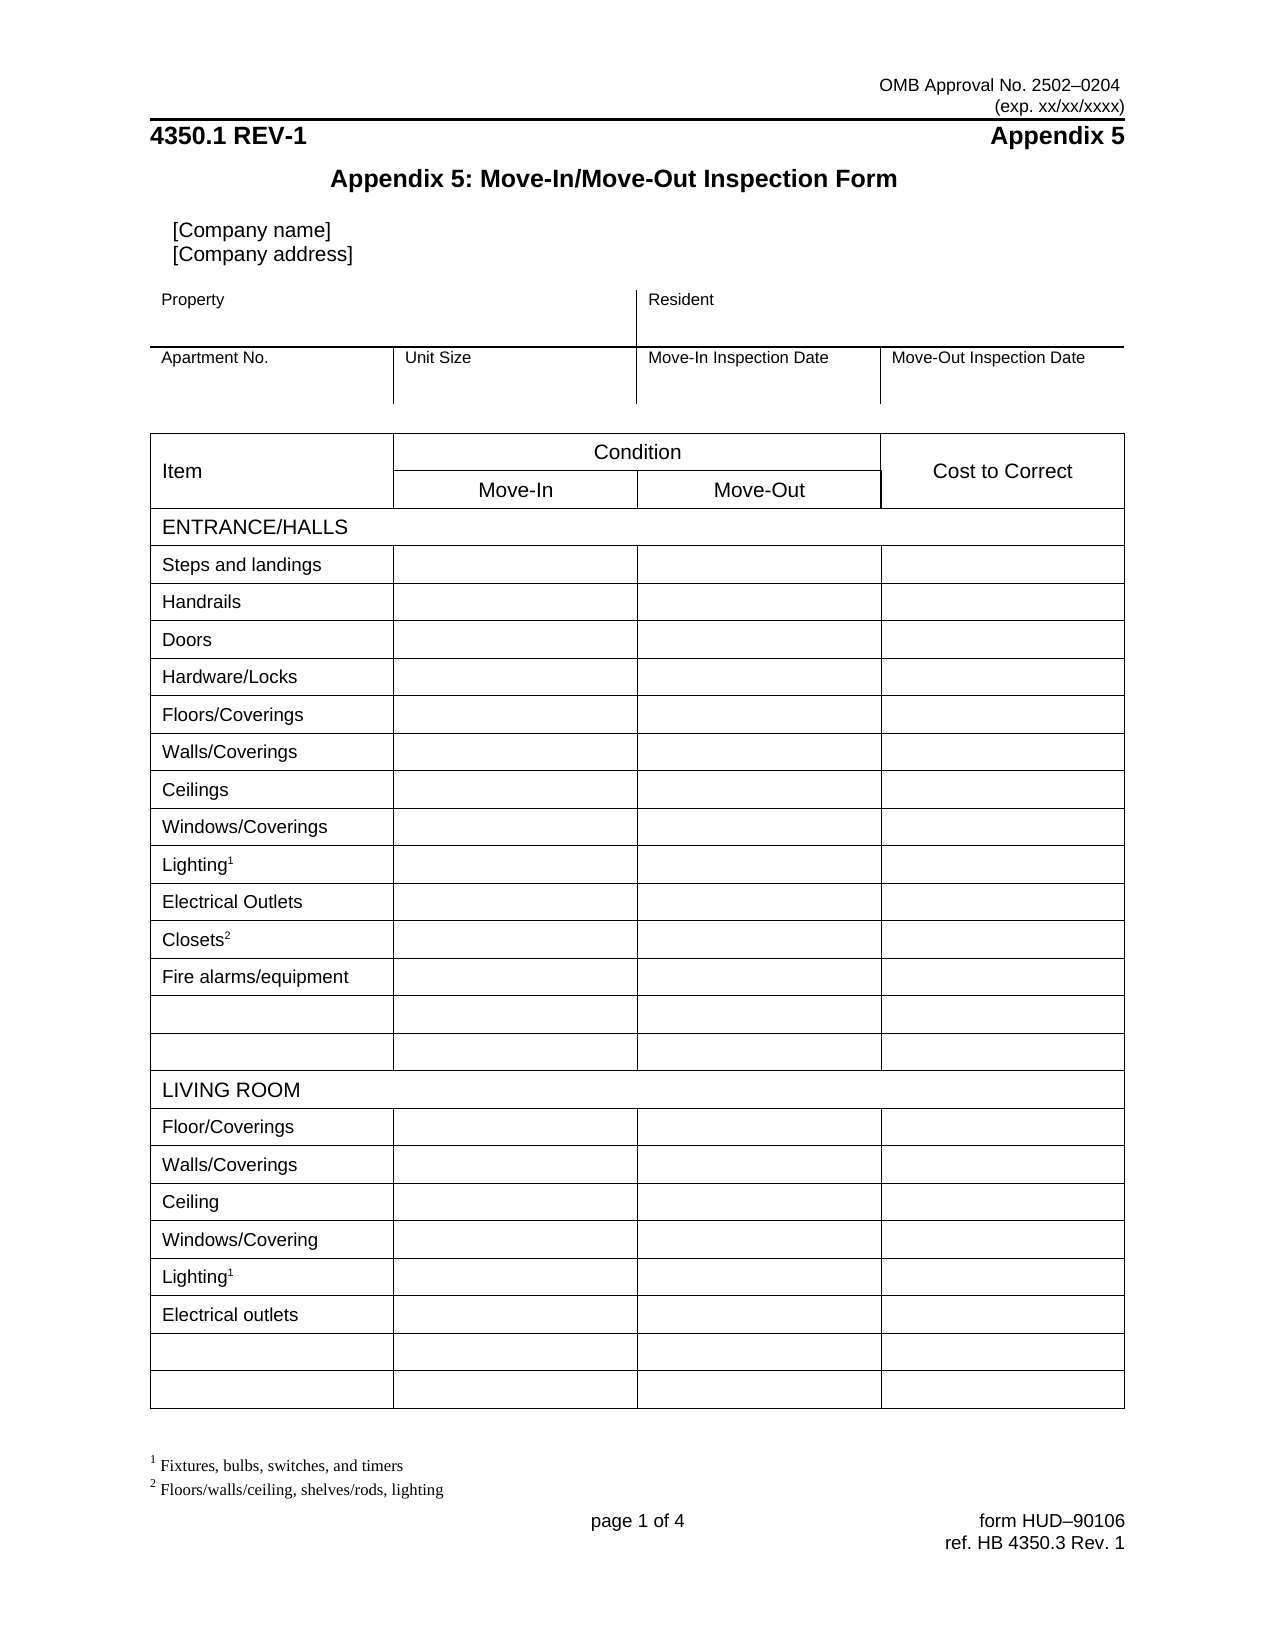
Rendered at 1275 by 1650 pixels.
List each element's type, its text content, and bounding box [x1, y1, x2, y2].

table_cell [882, 1296, 1124, 1333]
table_cell [638, 1184, 881, 1220]
table_cell Electrical Outlets [151, 884, 393, 920]
table_cell [638, 1146, 881, 1183]
table_cell [394, 996, 637, 1033]
table_cell ENTRANCE/HALLS [151, 509, 1124, 545]
table_cell Handrails [151, 584, 393, 620]
table_cell [151, 1034, 393, 1070]
table_cell [638, 921, 881, 958]
table_cell [882, 1184, 1124, 1220]
table_header Cost to Correct [881, 434, 1124, 508]
table_cell [882, 696, 1124, 733]
table_cell [882, 1334, 1124, 1370]
table_cell [394, 1259, 637, 1295]
table_header Property [150, 290, 636, 346]
table_cell Unit Size [394, 348, 636, 404]
table_cell [394, 1146, 637, 1183]
table_cell [638, 1221, 881, 1258]
table_cell [882, 959, 1124, 995]
table_cell [638, 621, 881, 658]
table_cell [394, 659, 637, 695]
table_cell Doors [151, 621, 393, 658]
text Appendix 5: Move-In/Move-Out Inspection Form [330, 165, 1125, 193]
table_cell [394, 696, 637, 733]
table_header Condition [394, 434, 880, 470]
table_cell [394, 621, 637, 658]
table_cell [638, 809, 881, 845]
table_cell [638, 1371, 881, 1408]
table_cell [882, 734, 1124, 770]
table_cell [638, 884, 881, 920]
table_cell [638, 1109, 881, 1145]
table_cell [394, 734, 637, 770]
table_cell [638, 734, 881, 770]
table_cell [394, 846, 637, 883]
table_cell [394, 771, 637, 808]
table_cell [882, 996, 1124, 1033]
text [Company name] [Company address] [172, 218, 1125, 266]
table_cell [882, 809, 1124, 845]
table_cell Windows/Coverings [151, 809, 393, 845]
table_cell [882, 659, 1124, 695]
table_cell [394, 1184, 637, 1220]
table_cell [882, 884, 1124, 920]
table_cell [394, 1221, 637, 1258]
table_cell [882, 1259, 1124, 1295]
table_cell Move-Out Inspection Date [881, 348, 1124, 404]
table_cell [151, 996, 393, 1033]
table_cell Ceilings [151, 771, 393, 808]
table_cell [394, 1334, 637, 1370]
table_cell [638, 1296, 881, 1333]
table_cell [882, 1146, 1124, 1183]
table_cell Steps and landings [151, 546, 393, 583]
table_cell [638, 771, 881, 808]
table_cell Closets [151, 921, 393, 958]
table_cell [394, 584, 637, 620]
table_cell [882, 846, 1124, 883]
table_cell [394, 546, 637, 583]
table_cell Move-Out [638, 471, 880, 508]
table_cell [394, 1034, 637, 1070]
table_cell [638, 959, 881, 995]
table_header Item [151, 434, 393, 508]
table_cell [151, 1334, 393, 1370]
table_cell [638, 584, 881, 620]
table_cell [638, 546, 881, 583]
table_cell [882, 1371, 1124, 1408]
table_cell Windows/Covering [151, 1221, 393, 1258]
table_cell LIVING ROOM [151, 1071, 1124, 1108]
table_cell [394, 1109, 637, 1145]
table_cell Fire alarms/equipment [151, 959, 393, 995]
table_cell Move-In [394, 471, 637, 508]
table_cell [394, 959, 637, 995]
table_cell [638, 696, 881, 733]
table_cell [394, 809, 637, 845]
table_header Resident [637, 290, 1124, 346]
table_cell Floors/Coverings [151, 696, 393, 733]
table_cell [882, 1034, 1124, 1070]
table_cell Move-In Inspection Date [637, 348, 880, 404]
table_cell [882, 921, 1124, 958]
table_cell Electrical outlets [151, 1296, 393, 1333]
table_cell Walls/Coverings [151, 734, 393, 770]
table_cell [638, 659, 881, 695]
table_cell [882, 771, 1124, 808]
table_cell [882, 546, 1124, 583]
table_cell [882, 1221, 1124, 1258]
table_cell Walls/Coverings [151, 1146, 393, 1183]
table_cell [882, 621, 1124, 658]
table_cell [638, 1334, 881, 1370]
table_cell Hardware/Locks [151, 659, 393, 695]
table_cell Ceiling [151, 1184, 393, 1220]
table_cell [638, 1259, 881, 1295]
table_cell [638, 996, 881, 1033]
table_cell [394, 921, 637, 958]
table_cell [638, 846, 881, 883]
table_cell Floor/Coverings [151, 1109, 393, 1145]
table_cell [394, 1296, 637, 1333]
table_cell [882, 1109, 1124, 1145]
table_cell Lighting1 [151, 1259, 393, 1295]
table_cell [882, 584, 1124, 620]
table_cell Lighting [151, 846, 393, 883]
table_cell [638, 1034, 881, 1070]
table_cell [394, 1371, 637, 1408]
table_cell [394, 884, 637, 920]
table_cell Apartment No. [150, 348, 393, 404]
table_cell [151, 1371, 393, 1408]
